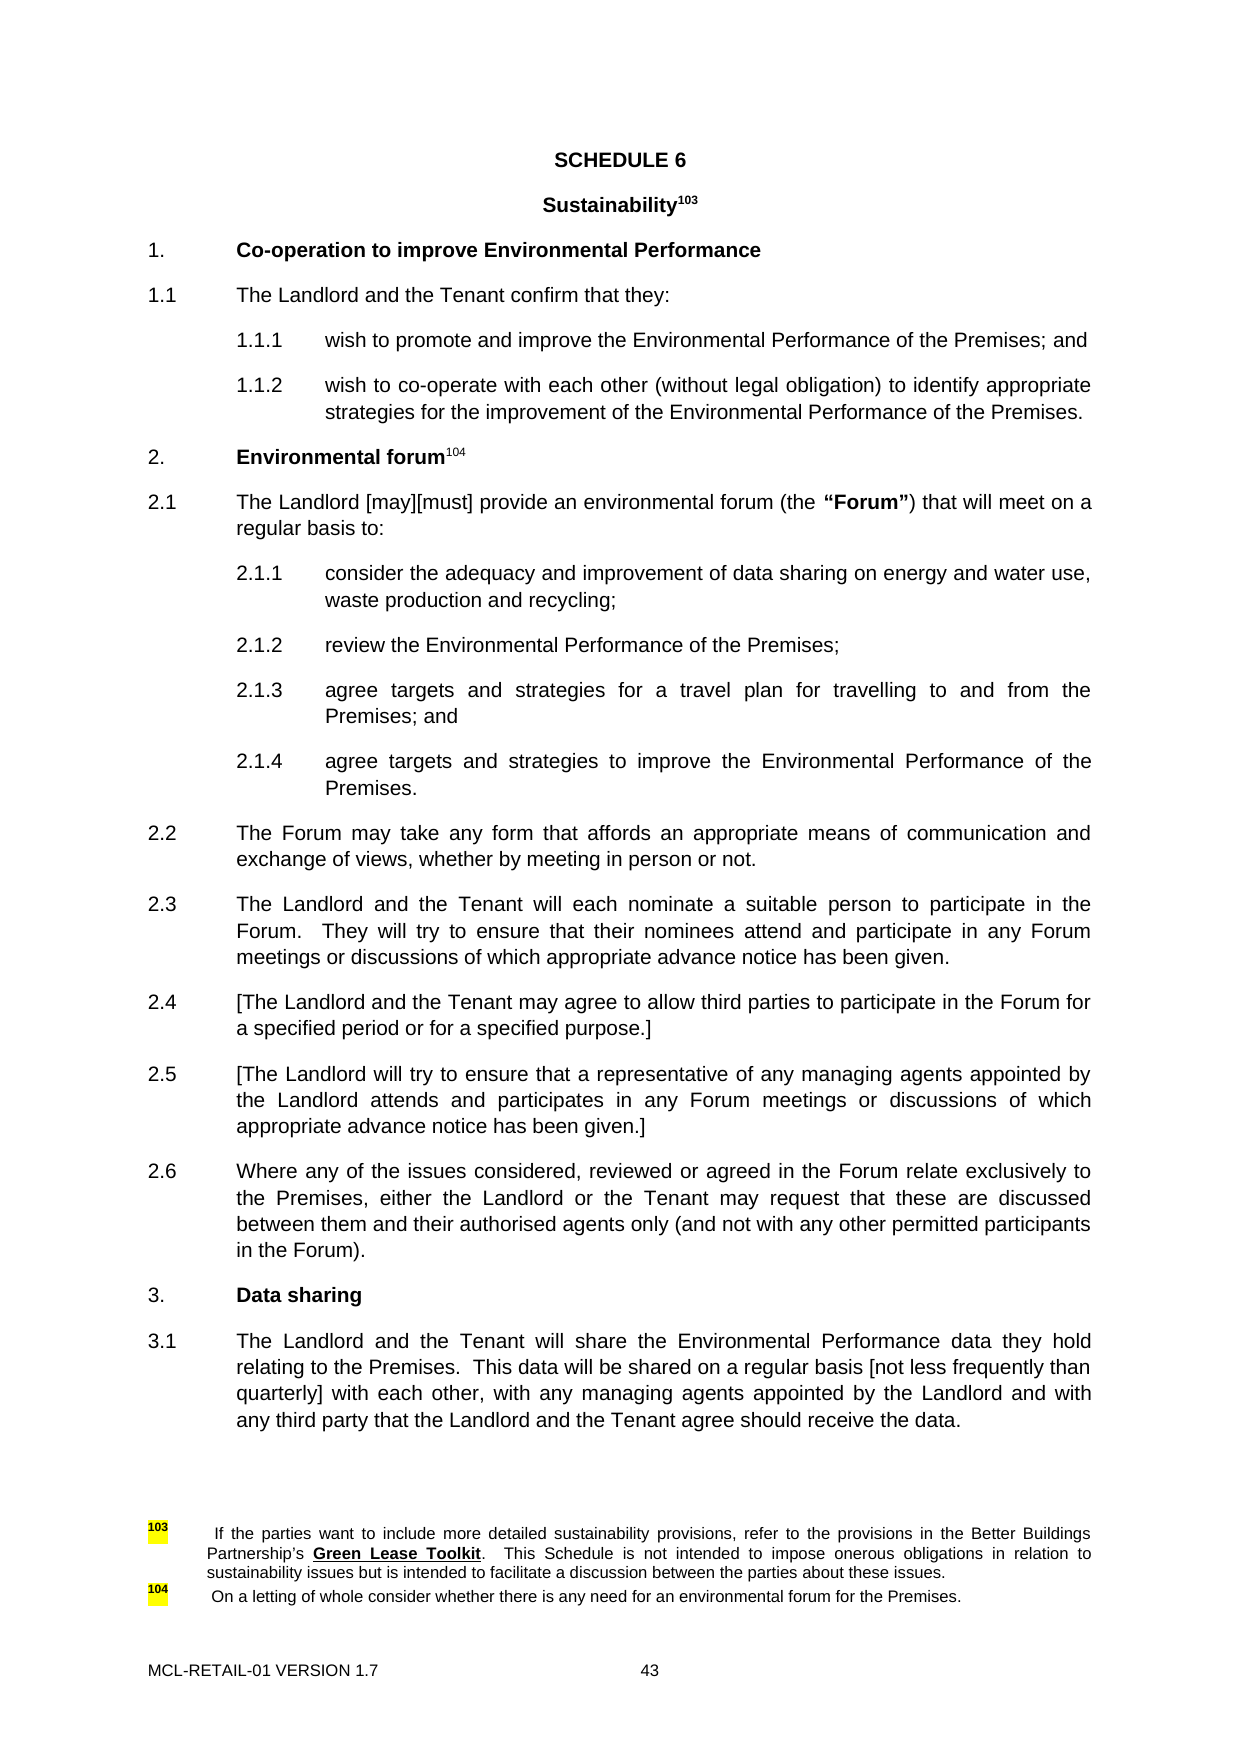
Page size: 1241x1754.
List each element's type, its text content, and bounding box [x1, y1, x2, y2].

text wish to promote and improve the Environmental Performance of the Premises; and [236, 328, 1093, 352]
text Environmental forum [148, 444, 1093, 468]
text wish to co-operate with each other (without legal obligation) to identify appropriate strategies for the improvement of the Environmental Performance of the Premises. [236, 373, 1093, 423]
text The Landlord and the Tenant will each nominate a suitable person to participate in the Forum. They will try to ensure that their nominees attend and participate in any Forum meetings or discussions of which appropriate advance notice has been given. [148, 892, 1093, 969]
text [The Landlord and the Tenant may agree to allow third parties to participate in the Forum for a specified period or for a specified purpose.] [148, 990, 1093, 1040]
text Where any of the issues considered, reviewed or agreed in the Forum relate exclusively to the Premises, either the Landlord or the Tenant may request that these are discussed between them and their authorised agents only (and not with any other permitted participants in the Forum). [148, 1159, 1093, 1262]
text The Forum may take any form that affords an appropriate means of communication and exchange of views, whether by meeting in person or not. [148, 821, 1093, 871]
text review the Environmental Performance of the Premises; [236, 633, 1093, 657]
text The Landlord and the Tenant will share the Environmental Performance data they hold relating to the Premises. This data will be shared on a regular basis [not less frequently than quarterly] with each other, with any managing agents appointed by the Landlord and with any third party that the Landlord and the Tenant agree should receive the data. [148, 1328, 1093, 1431]
text Co-operation to improve Environmental Performance [148, 238, 1093, 262]
text [The Landlord will try to ensure that a representative of any managing agents appointed by the Landlord attends and participates in any Forum meetings or discussions of which appropriate advance notice has been given.] [148, 1061, 1093, 1138]
text The Landlord and the Tenant confirm that they: [148, 283, 1093, 307]
text The Landlord [may][must] provide an environmental forum (the “Forum”) that will meet on a regular basis to: [148, 490, 1093, 540]
text Data sharing [148, 1283, 1093, 1307]
text consider the adequacy and improvement of data sharing on energy and water use, waste production and recycling; [236, 561, 1093, 611]
subtitle Sustainability [148, 193, 1093, 217]
text agree targets and strategies to improve the Environmental Performance of the Premises. [236, 749, 1093, 799]
text agree targets and strategies for a travel plan for travelling to and from the Premises; and [236, 678, 1093, 728]
